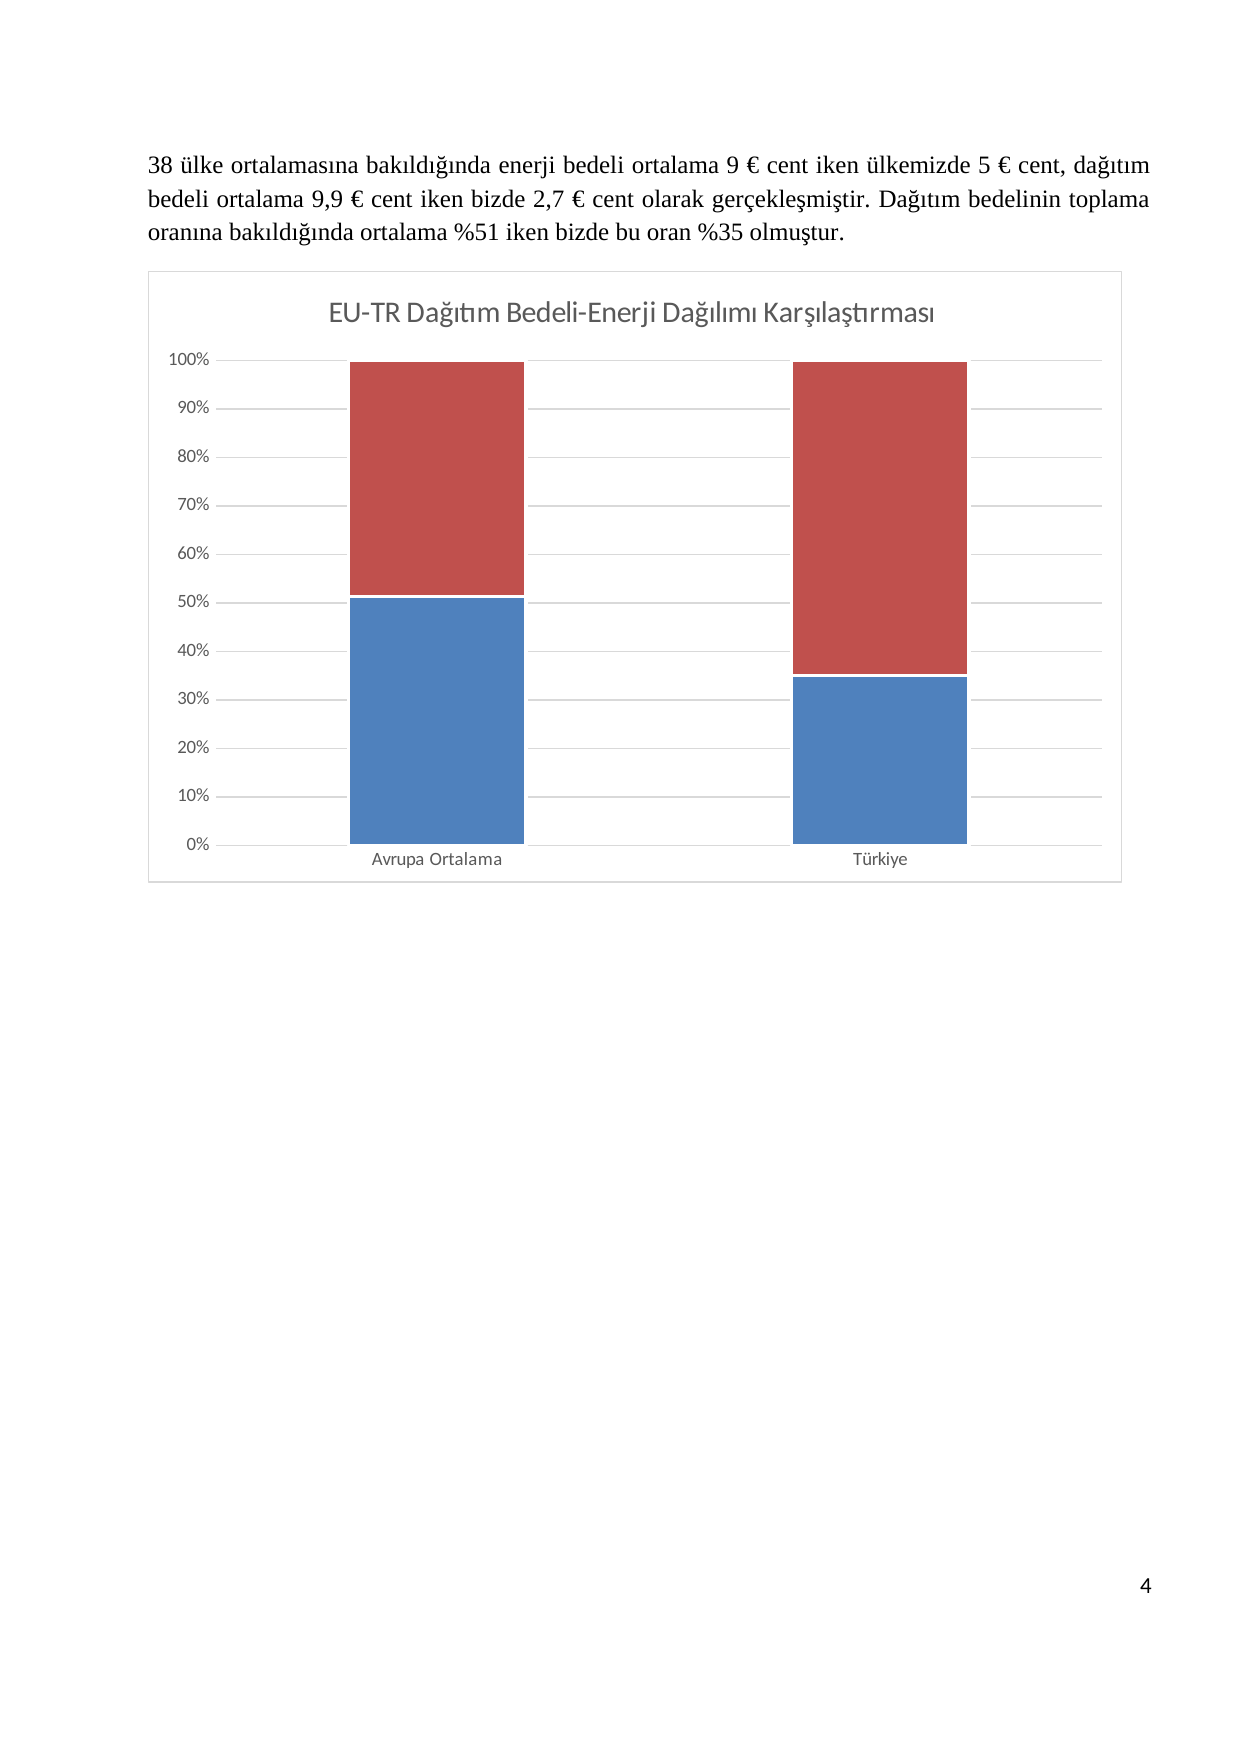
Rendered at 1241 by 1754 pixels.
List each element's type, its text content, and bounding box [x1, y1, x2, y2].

text 38 ülke ortalamasına bakıldığında enerji bedeli ortalama 9 € cent iken ülkemizde 5 € cent, dağıtım bedeli ortalama 9,9 € cent iken bizde 2,7 € cent olarak gerçekleşmiştir. Dağıtım bedelinin toplama oranına bakıldığında ortalama %51 iken bizde bu oran %35 olmuştur. [148, 151, 1152, 245]
